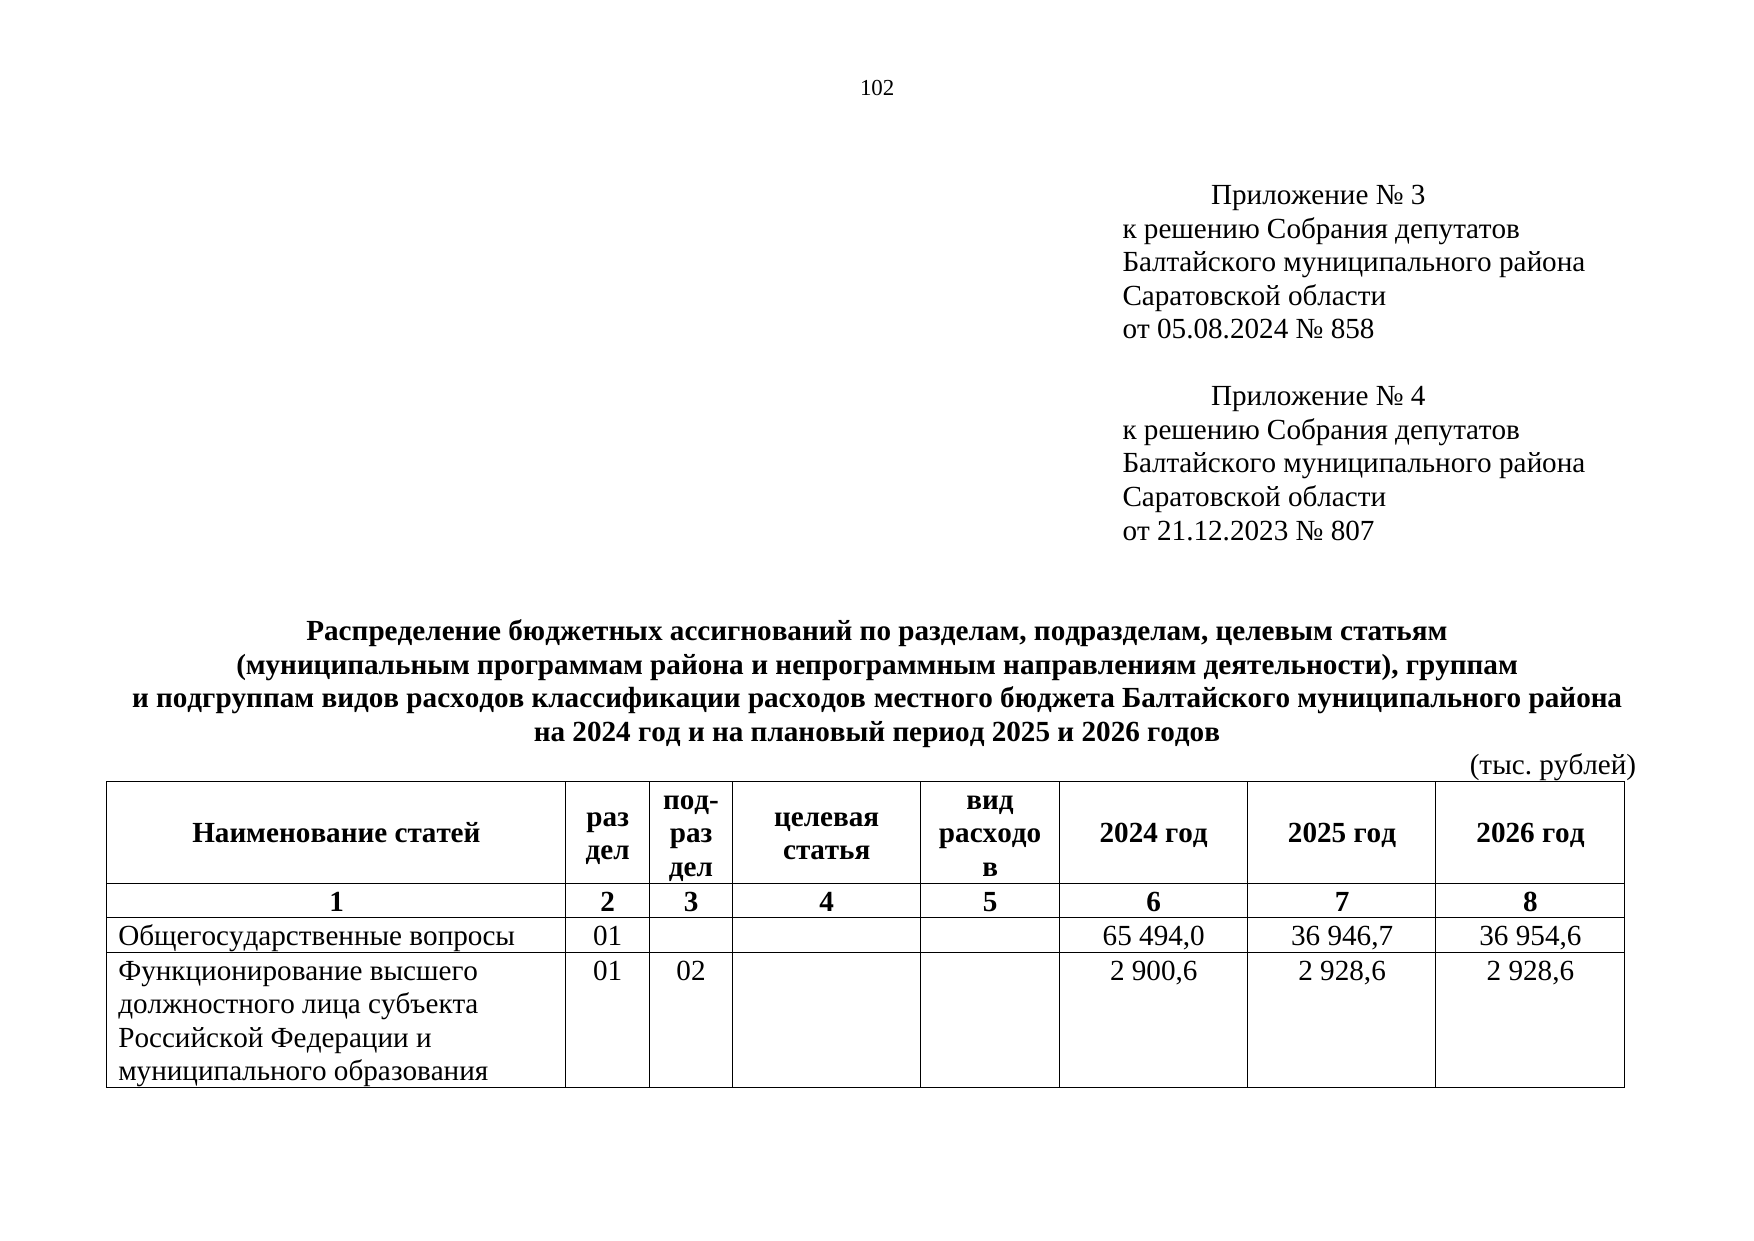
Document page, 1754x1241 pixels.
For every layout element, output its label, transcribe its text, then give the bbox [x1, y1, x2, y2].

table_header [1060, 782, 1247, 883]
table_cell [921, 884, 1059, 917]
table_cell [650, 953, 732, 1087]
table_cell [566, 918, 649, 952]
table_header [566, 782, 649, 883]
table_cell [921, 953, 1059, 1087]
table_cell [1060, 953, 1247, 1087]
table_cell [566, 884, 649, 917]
text (тыс. рублей) [118, 747, 1636, 781]
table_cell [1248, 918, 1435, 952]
text Приложение № 3 [1211, 177, 1636, 211]
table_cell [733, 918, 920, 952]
text к решению Собрания депутатов [1122, 211, 1636, 244]
text и подгруппам видов расходов классификации расходов местного бюджета Балтайского муниципального района на 2024 год и на плановый период 2025 и 2026 годов [118, 680, 1636, 747]
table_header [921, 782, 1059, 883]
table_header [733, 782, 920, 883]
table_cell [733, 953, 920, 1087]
text от 21.12.2023 № 807 [1122, 513, 1636, 546]
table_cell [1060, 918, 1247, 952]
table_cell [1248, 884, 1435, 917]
text от 05.08.2024 № 858 [1122, 311, 1636, 345]
text Балтайского муниципального района Саратовской области [1122, 446, 1636, 513]
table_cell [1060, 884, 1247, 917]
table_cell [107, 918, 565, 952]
text Распределение бюджетных ассигнований по разделам, подразделам, целевым статьям [118, 613, 1636, 647]
text к решению Собрания депутатов [1122, 412, 1636, 446]
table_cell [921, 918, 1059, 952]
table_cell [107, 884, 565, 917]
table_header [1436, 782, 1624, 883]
text (муниципальным программам района и непрограммным направлениям деятельности), группам [118, 647, 1636, 680]
text Балтайского муниципального района Саратовской области [1122, 244, 1636, 311]
text Приложение № 4 [1211, 378, 1636, 412]
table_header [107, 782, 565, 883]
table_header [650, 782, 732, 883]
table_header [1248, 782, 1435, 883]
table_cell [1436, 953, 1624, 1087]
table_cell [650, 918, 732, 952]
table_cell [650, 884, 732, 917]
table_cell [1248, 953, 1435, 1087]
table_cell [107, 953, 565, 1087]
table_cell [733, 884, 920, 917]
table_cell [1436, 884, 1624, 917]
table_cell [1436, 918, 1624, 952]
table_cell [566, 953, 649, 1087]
